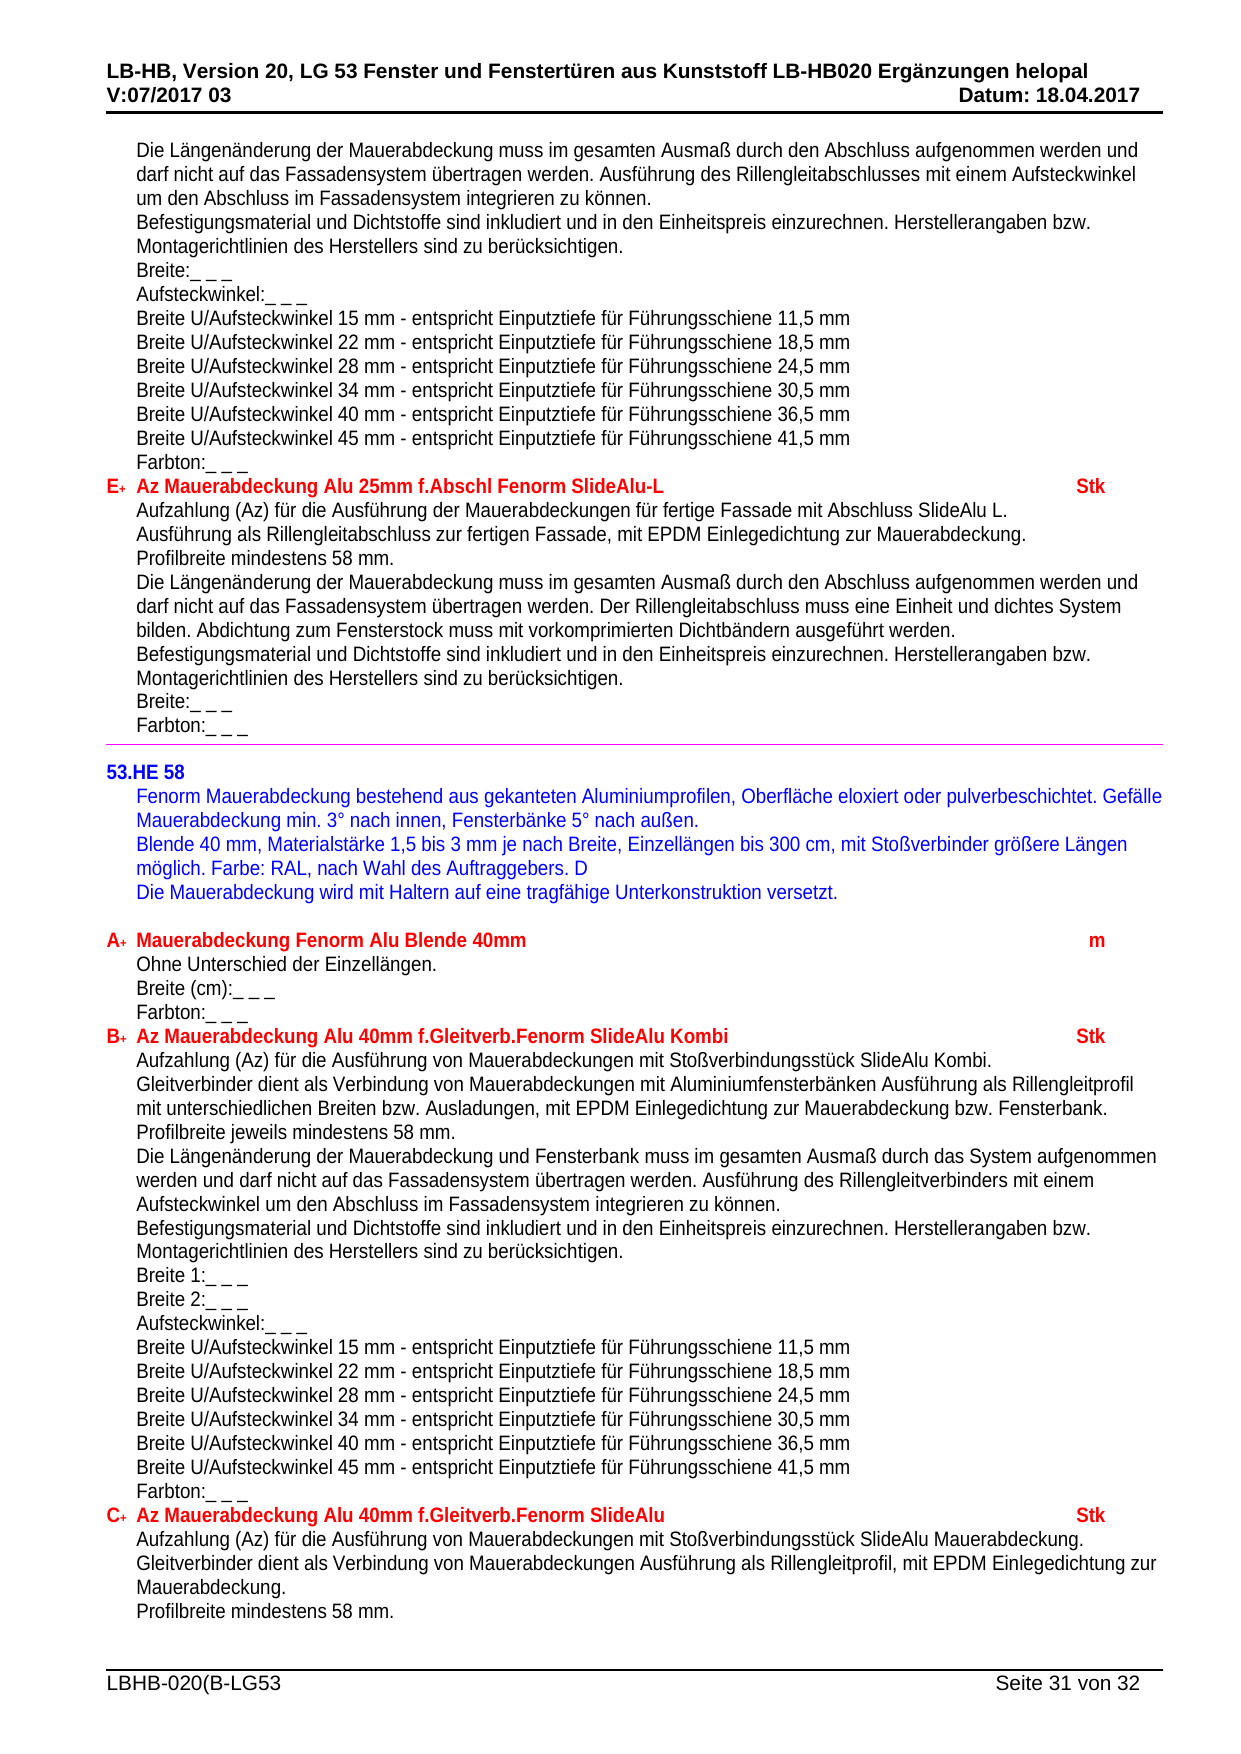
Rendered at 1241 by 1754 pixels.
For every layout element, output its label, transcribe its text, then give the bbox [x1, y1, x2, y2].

text Profilbreite mindestens 58 mm. [136, 546, 1163, 569]
text B+ Az Mauerabdeckung Alu 40mm f.Gleitverb.Fenorm SlideAlu Kombi Stk [106, 1024, 1163, 1048]
text Aufzahlung (Az) für die Ausführung der Mauerabdeckungen für fertige Fassade mit Abschluss SlideAlu L. [136, 498, 1163, 522]
text Breite 1:_ _ _ [136, 1263, 1163, 1287]
text E+ Az Mauerabdeckung Alu 25mm f.Abschl Fenorm SlideAlu-L Stk [106, 474, 1163, 498]
text Gleitverbinder dient als Verbindung von Mauerabdeckungen mit Aluminiumfensterbänken Ausführung als Rillengleitprofil mit unterschiedlichen Breiten bzw. Ausladungen, mit EPDM Einlegedichtung zur Mauerabdeckung bzw. Fensterbank. [136, 1072, 1163, 1119]
text Breite U/Aufsteckwinkel 40 mm - entspricht Einputztiefe für Führungsschiene 36,5 mm [136, 402, 1163, 426]
text Aufsteckwinkel:_ _ _ [136, 282, 1163, 306]
text Aufzahlung (Az) für die Ausführung von Mauerabdeckungen mit Stoßverbindungsstück SlideAlu Kombi. [136, 1048, 1163, 1072]
text A+ Mauerabdeckung Fenorm Alu Blende 40mm m [106, 928, 1163, 952]
text Aufzahlung (Az) für die Ausführung von Mauerabdeckungen mit Stoßverbindungsstück SlideAlu Mauerabdeckung. [136, 1527, 1163, 1551]
text 53.HE 58 [106, 760, 1163, 784]
text Gleitverbinder dient als Verbindung von Mauerabdeckungen Ausführung als Rillengleitprofil, mit EPDM Einlegedichtung zur Mauerabdeckung. [136, 1551, 1163, 1599]
text Blende 40 mm, Materialstärke 1,5 bis 3 mm je nach Breite, Einzellängen bis 300 cm, mit Stoßverbinder größere Längen möglich. Farbe: RAL, nach Wahl des Auftraggebers. D [136, 832, 1163, 880]
text Ausführung als Rillengleitabschluss zur fertigen Fassade, mit EPDM Einlegedichtung zur Mauerabdeckung. [136, 522, 1163, 546]
text Profilbreite mindestens 58 mm. [136, 1599, 1163, 1623]
text Profilbreite jeweils mindestens 58 mm. [136, 1119, 1163, 1143]
text Farbton:_ _ _ [136, 450, 1163, 474]
text Breite 2:_ _ _ [136, 1287, 1163, 1311]
text Breite U/Aufsteckwinkel 28 mm - entspricht Einputztiefe für Führungsschiene 24,5 mm [136, 354, 1163, 378]
text Breite:_ _ _ [136, 258, 1163, 282]
text Die Längenänderung der Mauerabdeckung muss im gesamten Ausmaß durch den Abschluss aufgenommen werden und darf nicht auf das Fassadensystem übertragen werden. Ausführung des Rillengleitabschlusses mit einem Aufsteckwinkel um den Abschluss im Fassadensystem integrieren zu können. [136, 138, 1163, 210]
text Farbton:_ _ _ [136, 713, 1163, 737]
text Farbton:_ _ _ [136, 1000, 1163, 1024]
text Die Mauerabdeckung wird mit Haltern auf eine tragfähige Unterkonstruktion versetzt. [136, 880, 1163, 904]
text Breite U/Aufsteckwinkel 45 mm - entspricht Einputztiefe für Führungsschiene 41,5 mm [136, 426, 1163, 450]
text Breite:_ _ _ [136, 689, 1163, 713]
text Breite U/Aufsteckwinkel 28 mm - entspricht Einputztiefe für Führungsschiene 24,5 mm [136, 1383, 1163, 1407]
text Ohne Unterschied der Einzellängen. [136, 952, 1163, 976]
text Farbton:_ _ _ [136, 1479, 1163, 1503]
text Breite U/Aufsteckwinkel 34 mm - entspricht Einputztiefe für Führungsschiene 30,5 mm [136, 378, 1163, 402]
text Breite U/Aufsteckwinkel 22 mm - entspricht Einputztiefe für Führungsschiene 18,5 mm [136, 1359, 1163, 1383]
text C+ Az Mauerabdeckung Alu 40mm f.Gleitverb.Fenorm SlideAlu Stk [106, 1503, 1163, 1527]
text Breite U/Aufsteckwinkel 40 mm - entspricht Einputztiefe für Führungsschiene 36,5 mm [136, 1431, 1163, 1455]
text Die Längenänderung der Mauerabdeckung und Fensterbank muss im gesamten Ausmaß durch das System aufgenommen werden und darf nicht auf das Fassadensystem übertragen werden. Ausführung des Rillengleitverbinders mit einem Aufsteckwinkel um den Abschluss im Fassadensystem integrieren zu können. [136, 1143, 1163, 1215]
text Breite U/Aufsteckwinkel 15 mm - entspricht Einputztiefe für Führungsschiene 11,5 mm [136, 1335, 1163, 1359]
text Breite U/Aufsteckwinkel 45 mm - entspricht Einputztiefe für Führungsschiene 41,5 mm [136, 1455, 1163, 1479]
text Aufsteckwinkel:_ _ _ [136, 1311, 1163, 1335]
text Breite (cm):_ _ _ [136, 976, 1163, 1000]
text Die Längenänderung der Mauerabdeckung muss im gesamten Ausmaß durch den Abschluss aufgenommen werden und darf nicht auf das Fassadensystem übertragen werden. Der Rillengleitabschluss muss eine Einheit und dichtes System bilden. Abdichtung zum Fensterstock muss mit vorkomprimierten Dichtbändern ausgeführt werden. [136, 569, 1163, 641]
text Breite U/Aufsteckwinkel 34 mm - entspricht Einputztiefe für Führungsschiene 30,5 mm [136, 1407, 1163, 1431]
text Fenorm Mauerabdeckung bestehend aus gekanteten Aluminiumprofilen, Oberfläche eloxiert oder pulverbeschichtet. Gefälle Mauerabdeckung min. 3° nach innen, Fensterbänke 5° nach außen. [136, 784, 1163, 832]
text Breite U/Aufsteckwinkel 22 mm - entspricht Einputztiefe für Führungsschiene 18,5 mm [136, 330, 1163, 354]
text Breite U/Aufsteckwinkel 15 mm - entspricht Einputztiefe für Führungsschiene 11,5 mm [136, 306, 1163, 330]
